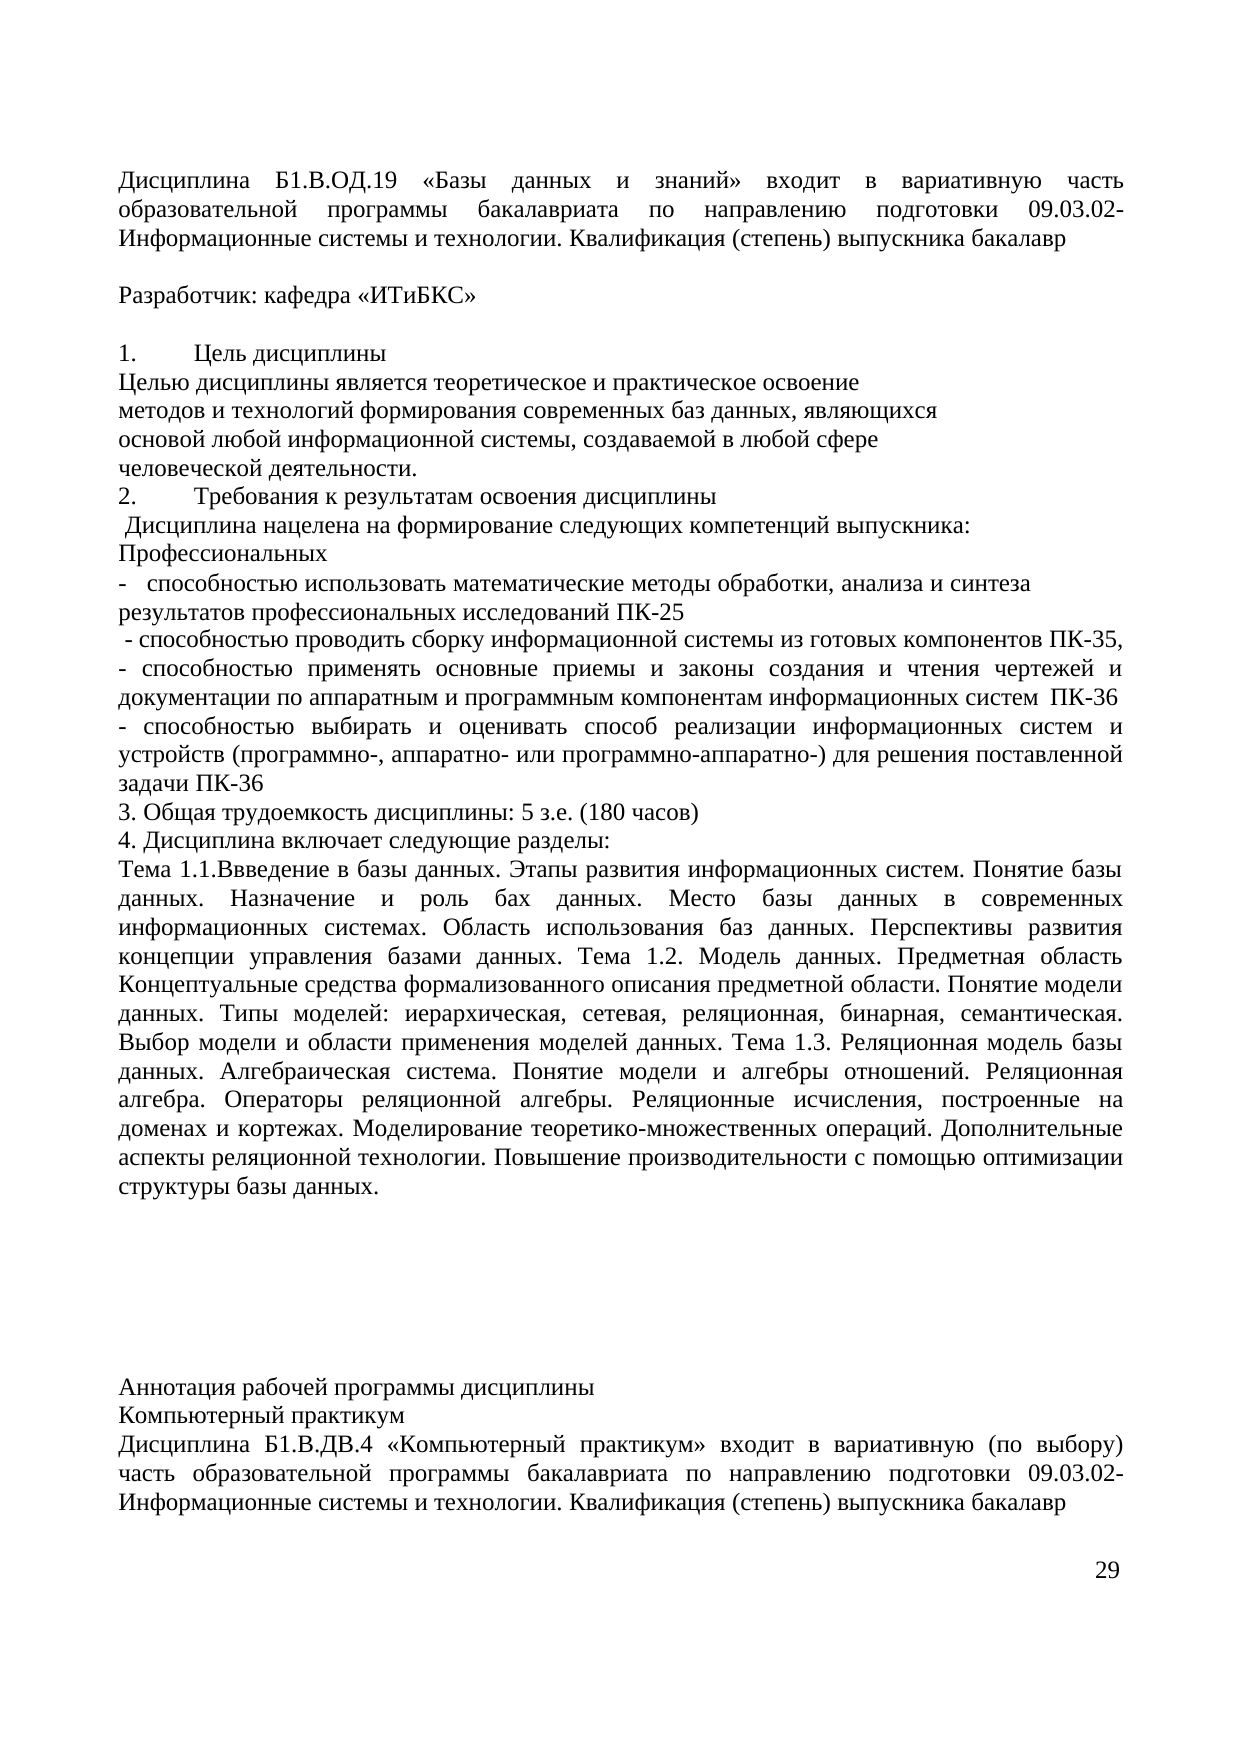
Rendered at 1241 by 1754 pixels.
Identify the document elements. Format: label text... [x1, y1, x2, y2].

text Дисциплина Б1.В.ДВ.4 «Компьютерный практикум» входит в вариативную (по выбору) часть образовательной программы бакалавриата по направлению подготовки 09.03.02- Информационные системы и технологии. Квалификация (степень) выпускника бакалавр [118, 1429, 1124, 1515]
list способностью проводить сборку информационной системы из готовых компонентов ПК-35, [124, 625, 1136, 654]
list Требования к результатам освоения дисциплины [118, 482, 1136, 510]
text Дисциплина Б1.В.ОД.19 «Базы данных и знаний» входит в вариативную часть образовательной программы бакалавриата по направлению подготовки 09.03.02- Информационные системы и технологии. Квалификация (степень) выпускника бакалавр [118, 165, 1124, 251]
list способностью выбирать и оценивать способ реализации информационных систем и устройств (программно-, аппаратно- или программно-аппаратно-) для решения поставленной задачи ПК-36 [118, 711, 1123, 797]
list способностью использовать математические методы обработки, анализа и синтеза результатов профессиональных исследований ПК-25 [118, 568, 1033, 625]
text Тема 1.1.Ввведение в базы данных. Этапы развития информационных систем. Понятие базы данных. Назначение и роль бах данных. Место базы данных в современных информационных системах. Область использования баз данных. Перспективы развития концепции управления базами данных. Тема 1.2. Модель данных. Предметная область Концептуальные средства формализованного описания предметной области. Понятие модели данных. Типы моделей: иерархическая, сетевая, реляционная, бинарная, семантическая. Выбор модели и области применения моделей данных. Тема 1.3. Реляционная модель базы данных. Алгебраическая система. Понятие модели и алгебры отношений. Реляционная алгебра. Операторы реляционной алгебры. Реляционные исчисления, построенные на доменах и кортежах. Моделирование теоретико-множественных операций. Дополнительные аспекты реляционной технологии. Повышение производительности с помощью оптимизации структуры базы данных. [118, 854, 1123, 1199]
text Разработчик: кафедра «ИТиБКС» [118, 280, 1136, 309]
text Аннотация рабочей программы дисциплины Компьютерный практикум [118, 1373, 595, 1429]
list Цель дисциплины [118, 338, 1136, 367]
list Общая трудоемкость дисциплины: 5 з.е. (180 часов) [118, 797, 1136, 826]
list Дисциплина включает следующие разделы: [118, 826, 1136, 854]
list способностью применять основные приемы и законы создания и чтения чертежей и документации по аппаратным и программным компонентам информационных систем ПК-36 [118, 654, 1123, 711]
text Целью дисциплины является теоретическое и практическое освоение методов и технологий формирования современных баз данных, являющихся основой любой информационной системы, создаваемой в любой сфере человеческой деятельности. [118, 367, 944, 482]
text Дисциплина нацелена на формирование следующих компетенций выпускника: Профессиональных [118, 511, 1122, 567]
